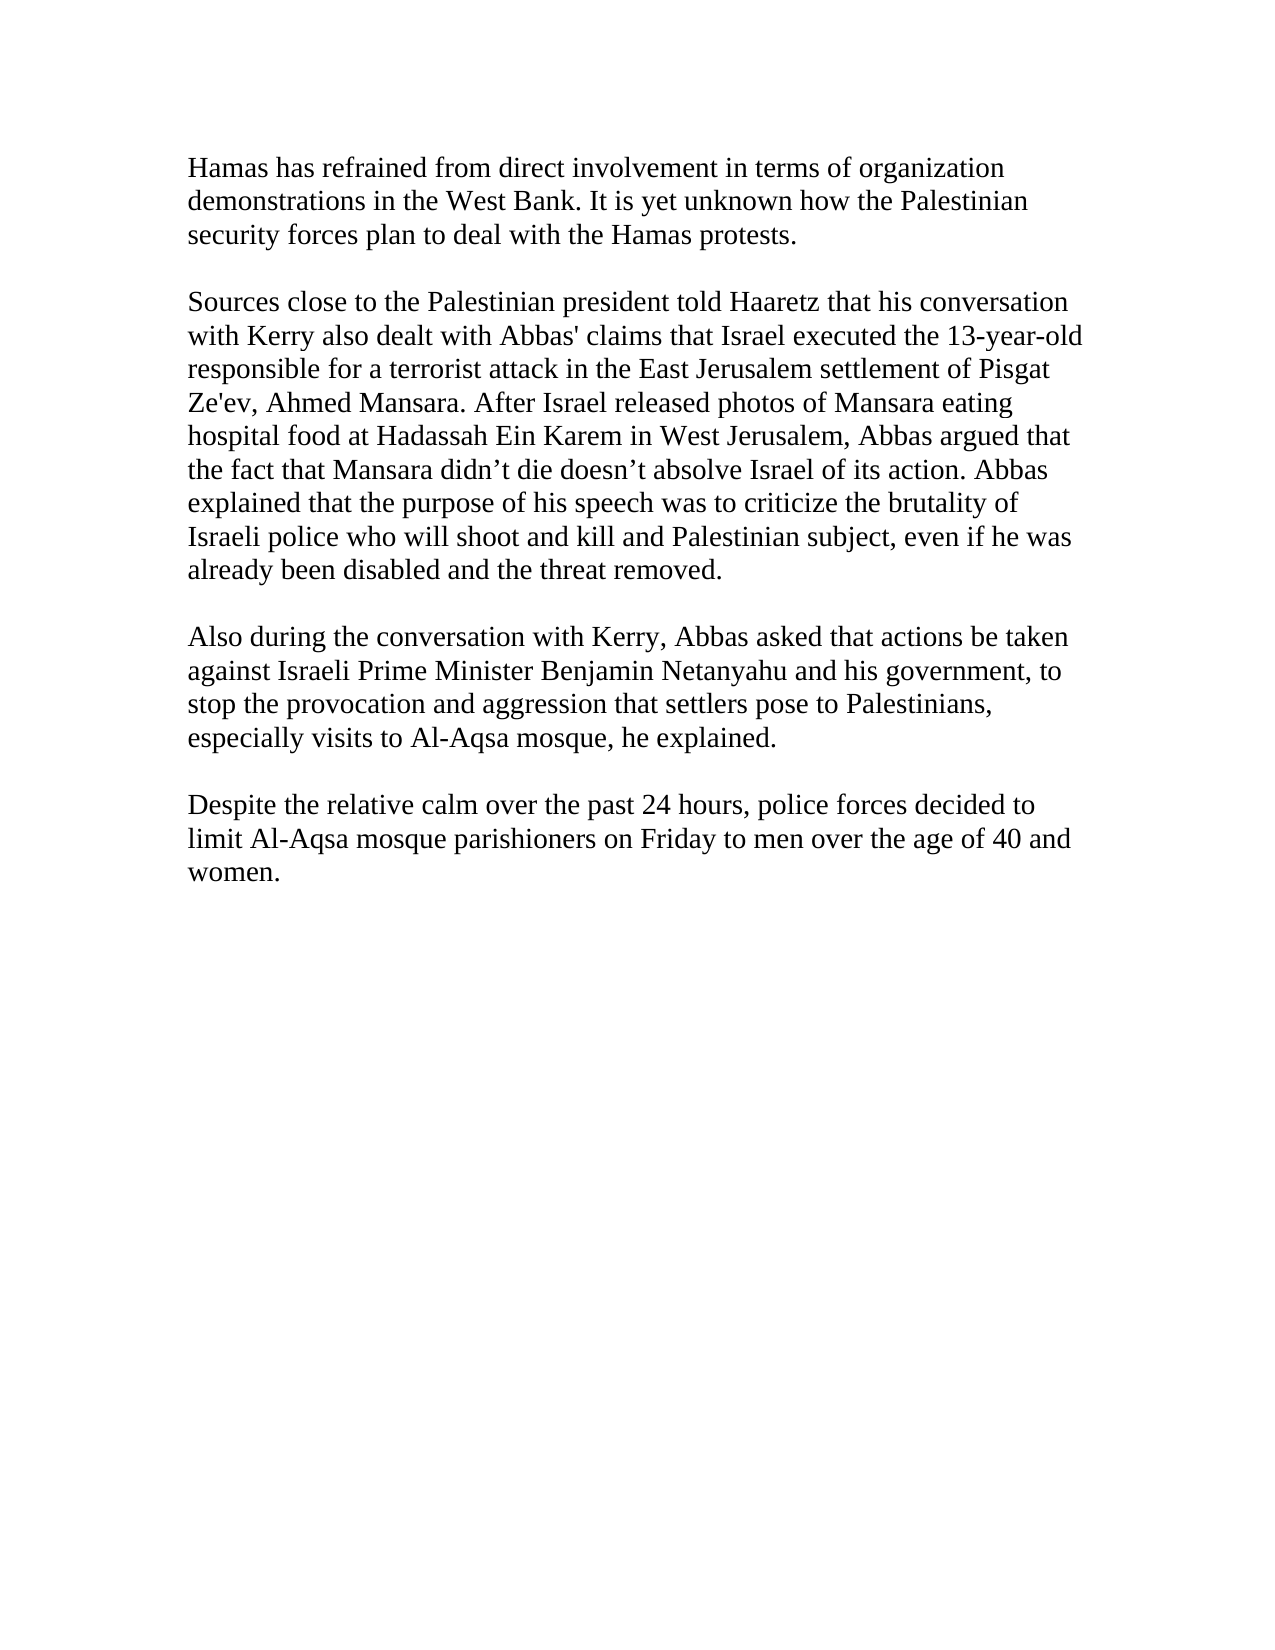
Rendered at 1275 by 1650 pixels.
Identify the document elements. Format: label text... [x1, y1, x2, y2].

text Despite the relative calm over the past 24 hours, police forces decided to limit Al-Aqsa mosque parishioners on Friday to men over the age of 40 and women. [281, 787, 1087, 888]
text Also during the conversation with Kerry, Abbas asked that actions be taken against Israeli Prime Minister Benjamin Netanyahu and his government, to stop the provocation and aggression that settlers pose to Palestinians, especially visits to Al-Aqsa mosque, he explained. [187, 619, 1087, 754]
text Sources close to the Palestinian president told Haaretz that his conversation with Kerry also dealt with Abbas' claims that Israel executed the 13-year-old responsible for a terrorist attack in the East Jerusalem settlement of Pisgat Ze'ev, Ahmed Mansara. After Israel released photos of Mansara eating hospital food at Hadassah Ein Karem in West Jerusalem, Abbas argued that the fact that Mansara didn’t die doesn’t absolve Israel of its action. Abbas explained that the purpose of his speech was to criticize the brutality of Israeli police who will shoot and kill and Palestinian subject, even if he was already been disabled and the threat removed. [187, 284, 1087, 586]
text Hamas has refrained from direct involvement in terms of organization demonstrations in the West Bank. It is yet unknown how the Palestinian security forces plan to deal with the Hamas protests. [187, 150, 1087, 251]
